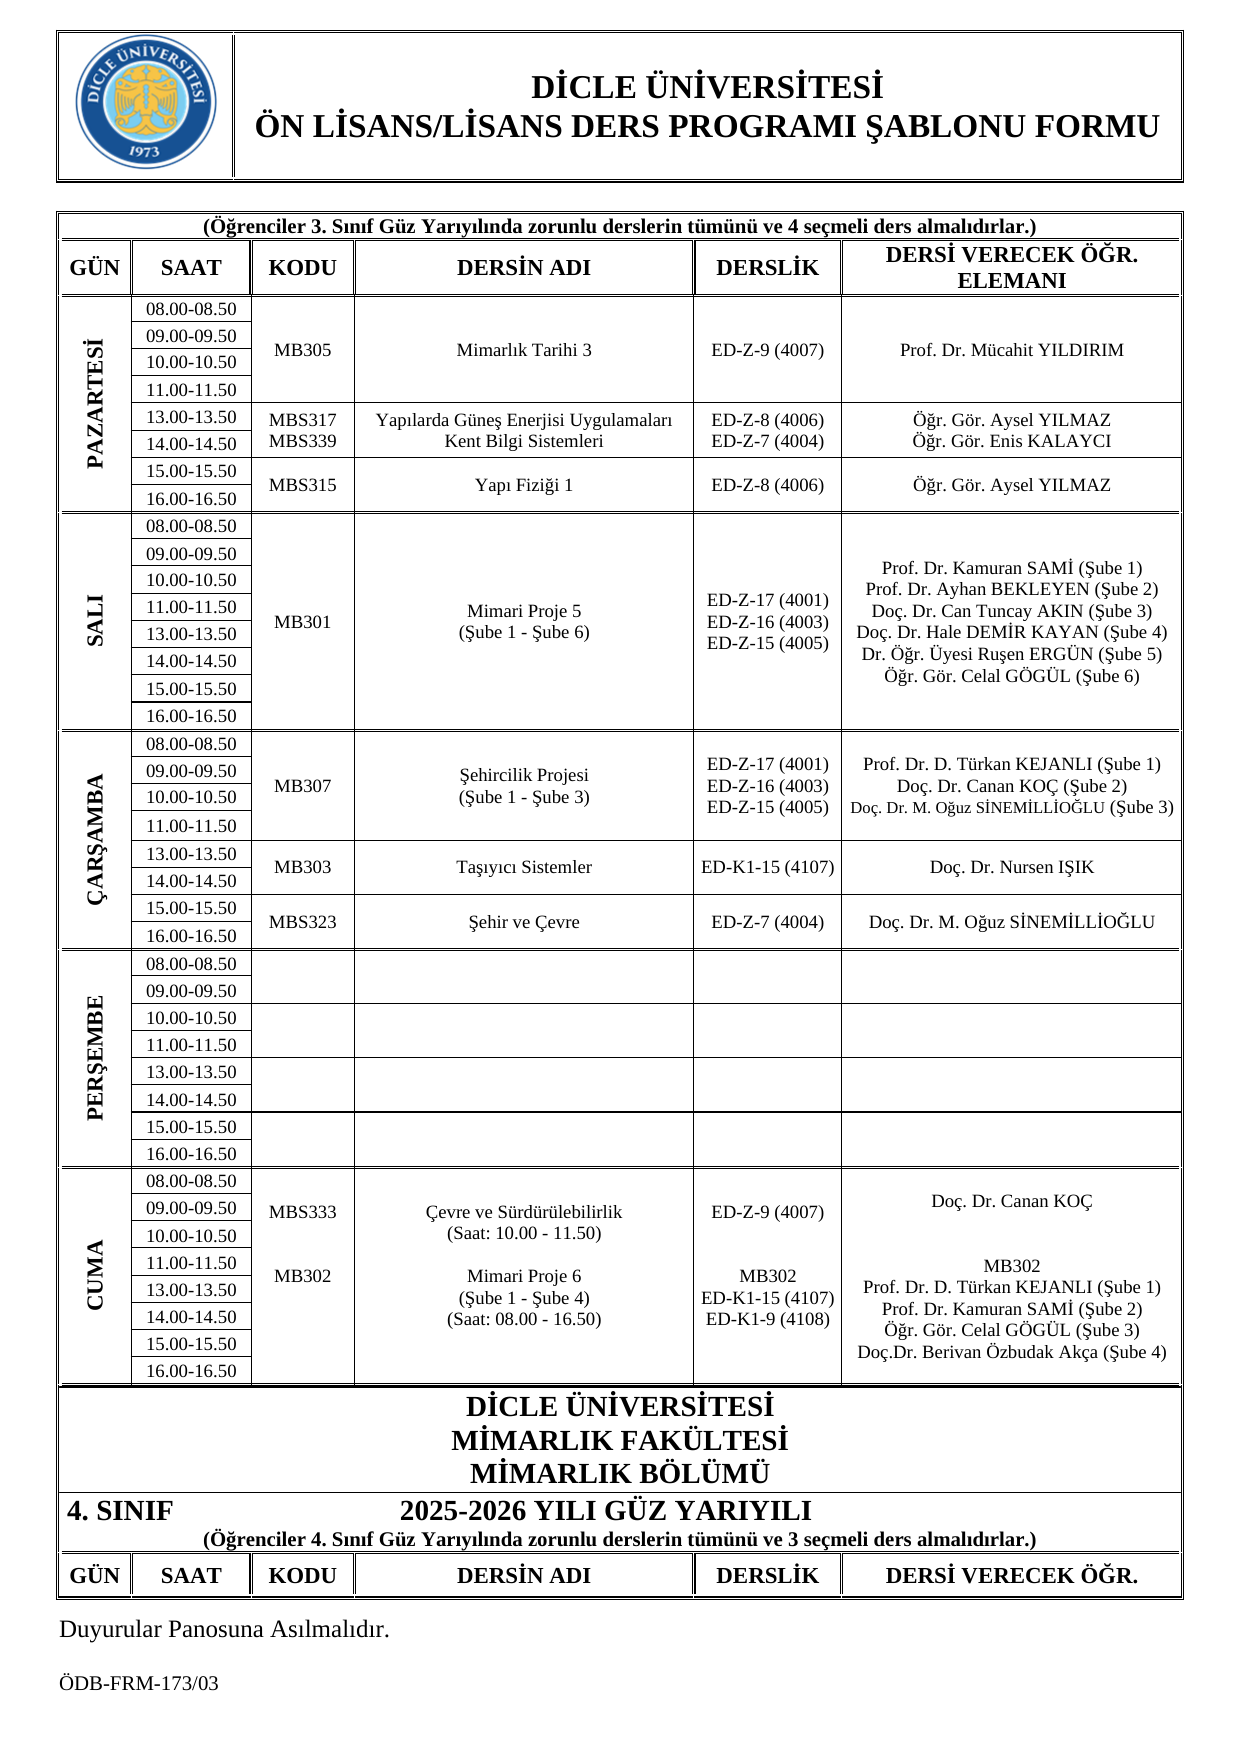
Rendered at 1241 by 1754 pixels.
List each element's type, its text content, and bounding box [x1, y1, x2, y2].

table_cell DERSİ VERECEK ÖĞR. ELEMANI [842, 1551, 1181, 1596]
table_cell MBS323 [252, 895, 354, 948]
table_cell 16.00-16.50 [132, 485, 251, 511]
table_cell Öğr. Gör. Aysel YILMAZ [842, 458, 1181, 511]
table_cell 10.00-10.50 [132, 784, 251, 810]
table_cell 16.00-16.50 [132, 1140, 251, 1166]
table_cell 09.00-09.50 [132, 757, 251, 783]
table_cell Doç. Dr. Nursen IŞIK [842, 841, 1181, 894]
table_cell DİCLE ÜNİVERSİTESİ MİMARLIK FAKÜLTESİ MİMARLIK BÖLÜMÜ 4. SINIF 2025-2026 YILI GÜZ YARIYILI (Öğrenciler 4. Sınıf Güz Yarıyılında zorunlu derslerin tümünü ve 3 seçmeli ders almalıdırlar.) [59, 1388, 1181, 1492]
table_cell 08.00-08.50 [132, 732, 251, 756]
table_cell [694, 951, 841, 1003]
table_cell DERSLİK [694, 1552, 842, 1596]
table_cell [355, 1113, 693, 1166]
table_cell ED-Z-8 (4006) [694, 458, 841, 511]
table_cell [842, 1058, 1181, 1111]
table_cell SALI [58, 511, 131, 728]
table_cell [355, 1004, 693, 1057]
table_cell [355, 1058, 693, 1111]
table_cell Mimarlık Tarihi 3 [355, 297, 693, 402]
table_cell 16.00-16.50 [132, 703, 251, 728]
table_cell [355, 951, 693, 1003]
table_cell Öğr. Gör. Aysel YILMAZ Öğr. Gör. Enis KALAYCI [842, 403, 1181, 457]
table_cell 09.00-09.50 [132, 539, 251, 565]
table_cell 11.00-11.50 [132, 376, 251, 402]
table_cell DERSİN ADI [356, 241, 692, 293]
table_cell Çevre ve Sürdürülebilirlik (Saat: 10.00 - 11.50) Mimari Proje 6 (Şube 1 - Şube 4) (Saat: 08.00 - 16.50) [355, 1169, 693, 1383]
table_cell Prof. Dr. D. Türkan KEJANLI (Şube 1) Doç. Dr. Canan KOÇ (Şube 2) Doç. Dr. M. Oğuz SİNEMİLLİOĞLU (Şube 3) [842, 729, 1181, 839]
table_cell 16.00-16.50 [132, 922, 251, 948]
table_cell MB305 [252, 297, 354, 402]
table_cell 08.00-08.50 [132, 951, 251, 975]
table_cell 11.00-11.50 [132, 1248, 251, 1274]
table_cell Prof. Dr. Kamuran SAMİ (Şube 1) Prof. Dr. Ayhan BEKLEYEN (Şube 2) Doç. Dr. Can Tuncay AKIN (Şube 3) Doç. Dr. Hale DEMİR KAYAN (Şube 4) Dr. Öğr. Üyesi Ruşen ERGÜN (Şube 5) Öğr. Gör. Celal GÖGÜL (Şube 6) [842, 511, 1182, 728]
table_cell 13.00-13.50 [132, 403, 251, 429]
table_cell 11.00-11.50 [132, 1031, 251, 1057]
table_cell 09.00-09.50 [132, 1194, 251, 1220]
table_cell 15.00-15.50 [132, 895, 251, 921]
table_cell 14.00-14.50 [132, 1085, 251, 1111]
table_cell 14.00-14.50 [132, 431, 251, 457]
table_cell GÜN [59, 238, 130, 293]
table_cell DERSLİK [696, 241, 840, 293]
table_cell 14.00-14.50 [132, 1303, 251, 1329]
table_cell [842, 948, 1182, 1003]
table_cell MB303 [252, 841, 354, 894]
table_cell Yapı Fiziği 1 [355, 458, 693, 511]
table_cell Şehir ve Çevre [355, 895, 693, 948]
table_cell Taşıyıcı Sistemler [355, 841, 693, 894]
table_cell ED-Z-8 (4006) ED-Z-7 (4004) [694, 403, 841, 457]
table_cell [252, 1058, 354, 1111]
table_cell MBS333 MB302 [252, 1169, 354, 1383]
table_cell PAZARTESİ [59, 294, 131, 511]
table_cell Şehircilik Projesi (Şube 1 - Şube 3) [355, 732, 693, 839]
table_cell DİCLE ÜNİVERSİTESİ MİMARLIK FAKÜLTESİ MİMARLIK BÖLÜMÜ 4. SINIF 2025-2026 YILI GÜZ YARIYILI (Öğrenciler 4. Sınıf Güz Yarıyılında zorunlu derslerin tümünü ve 3 seçmeli ders almalıdırlar.) [59, 1493, 1181, 1551]
table_cell 13.00-13.50 [132, 841, 251, 867]
table_cell MBS317 MBS339 [252, 403, 354, 457]
table_cell ED-Z-9 (4007) MB302 ED-K1-15 (4107) ED-K1-9 (4108) [694, 1169, 841, 1383]
table_cell ED-Z-9 (4007) [694, 297, 841, 402]
table_cell KODU [253, 241, 353, 293]
table_cell [252, 1004, 354, 1057]
table_cell 10.00-10.50 [132, 1221, 251, 1247]
table_cell 15.00-15.50 [132, 675, 251, 701]
table_cell 14.00-14.50 [132, 868, 251, 894]
table_cell ED-K1-15 (4107) [694, 841, 841, 894]
table_cell ED-Z-17 (4001) ED-Z-16 (4003) ED-Z-15 (4005) [694, 732, 841, 839]
table_cell GÜN [59, 1551, 131, 1596]
table_cell [252, 951, 354, 1003]
table_cell Doç. Dr. Canan KOÇ MB302 Prof. Dr. D. Türkan KEJANLI (Şube 1) Prof. Dr. Kamuran SAMİ (Şube 2) Öğr. Gör. Celal GÖGÜL (Şube 3) Doç.Dr. Berivan Özbudak Akça (Şube 4) [842, 1166, 1181, 1383]
table_cell 08.00-08.50 [132, 514, 251, 538]
table_cell CUMA [59, 1166, 131, 1383]
table_cell 11.00-11.50 [132, 811, 251, 839]
table_cell ED-Z-7 (4004) [694, 895, 841, 948]
picture [72, 32, 219, 172]
table_cell [694, 1058, 841, 1111]
table_cell 15.00-15.50 [132, 1113, 251, 1138]
table_cell ÇARŞAMBA [59, 729, 131, 948]
table_cell 15.00-15.50 [132, 1330, 251, 1356]
table_cell 14.00-14.50 [132, 648, 251, 674]
table_cell Doç. Dr. M. Oğuz SİNEMİLLİOĞLU [842, 895, 1181, 948]
table_cell MBS315 [252, 458, 354, 511]
table_cell 16.00-16.50 [132, 1357, 251, 1383]
table_cell 10.00-10.50 [132, 566, 251, 593]
table_cell MB307 [252, 732, 354, 839]
table_cell 08.00-08.50 [132, 297, 251, 321]
table_cell SAAT [131, 1554, 251, 1596]
table_cell ED-Z-17 (4001) ED-Z-16 (4003) ED-Z-15 (4005) [694, 514, 841, 728]
table_cell [694, 1004, 841, 1057]
table_cell KODU [251, 1554, 354, 1596]
table_cell 13.00-13.50 [132, 621, 251, 647]
table_cell PERŞEMBE [58, 948, 131, 1166]
table_cell 11.00-11.50 [132, 594, 251, 620]
table_cell SAAT [133, 241, 249, 293]
table_cell 15.00-15.50 [132, 458, 251, 484]
table_cell DERSİ VERECEK ÖĞR. ELEMANI [843, 238, 1181, 293]
table_cell 09.00-09.50 [132, 322, 251, 348]
table_cell 10.00-10.50 [132, 1004, 251, 1030]
table_cell [694, 1113, 841, 1166]
table_cell 13.00-13.50 [132, 1058, 251, 1084]
table_cell 09.00-09.50 [132, 976, 251, 1003]
table_cell 10.00-10.50 [132, 349, 251, 375]
table_cell [842, 1004, 1181, 1057]
table_cell MB301 [252, 514, 354, 728]
table_cell [842, 1113, 1181, 1166]
table_cell Prof. Dr. Mücahit YILDIRIM [842, 294, 1181, 402]
table_cell [252, 1113, 354, 1166]
table_cell Yapılarda Güneş Enerjisi Uygulamaları Kent Bilgi Sistemleri [355, 403, 693, 457]
table_cell DERSİN ADI [354, 1552, 694, 1596]
table_cell Mimari Proje 5 (Şube 1 - Şube 6) [355, 514, 693, 728]
table_cell 08.00-08.50 [132, 1169, 251, 1193]
table_cell 13.00-13.50 [132, 1276, 251, 1302]
